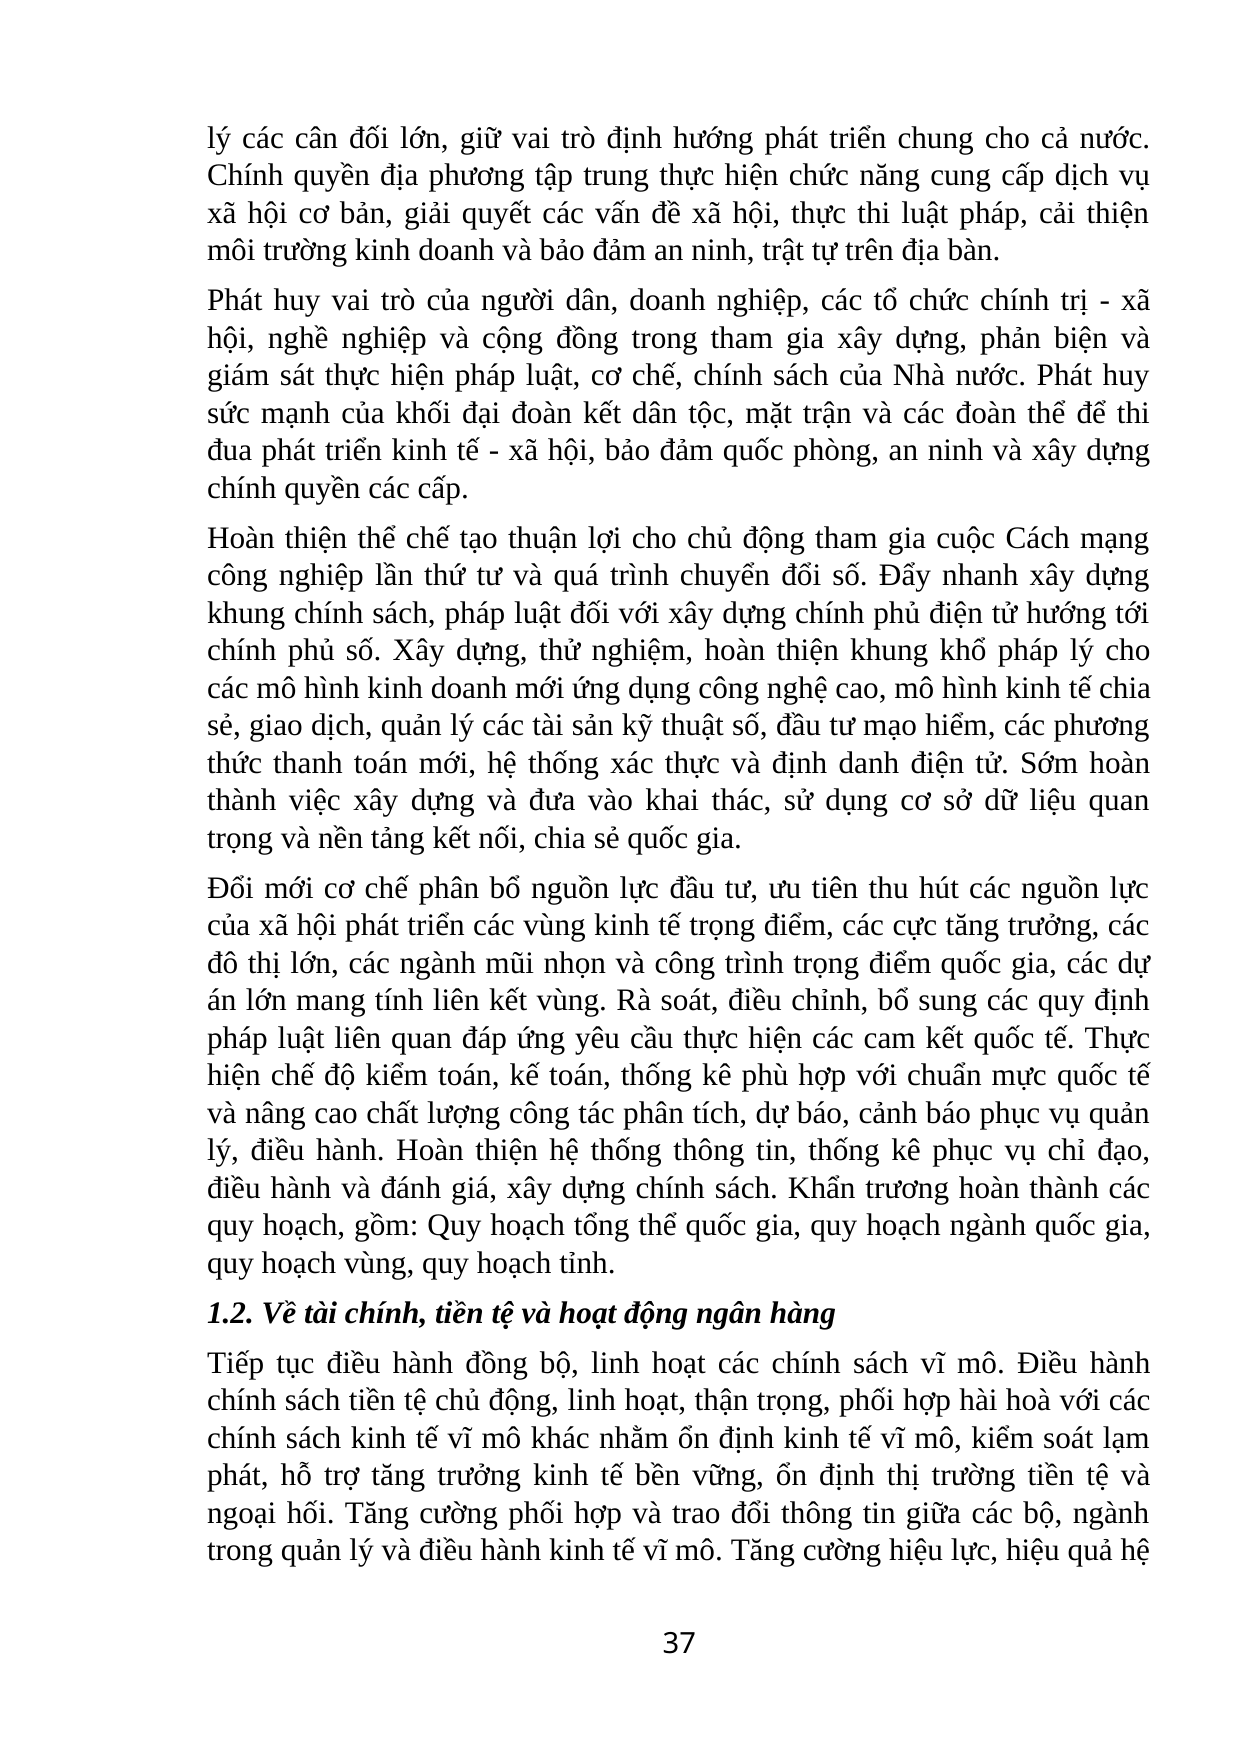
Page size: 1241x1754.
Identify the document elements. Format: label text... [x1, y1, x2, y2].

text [207, 118, 1152, 268]
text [207, 1343, 1152, 1568]
text 1.2. Về tài chính, tiền tệ và hoạt động ngân hàng [207, 1293, 1152, 1331]
text Đổi mới cơ chế phân bổ nguồn lực đầu tư, ưu tiên thu hút các nguồn lực của xã hội phát triển các vùng kinh tế trọng điểm, các cực tăng trưởng, các đô thị lớn, các ngành mũi nhọn và công trình trọng điểm quốc gia, các dự án lớn mang tính liên kết vùng. Rà soát, điều chỉnh, bổ sung các quy định pháp luật liên quan đáp ứng yêu cầu thực hiện các cam kết quốc tế. Thực hiện chế độ kiểm toán, kế toán, thống kê phù hợp với chuẩn mực quốc tế và nâng cao chất lượng công tác phân tích, dự báo, cảnh báo phục vụ quản lý, điều hành. Hoàn thiện hệ thống thông tin, thống kê phục vụ chỉ đạo, điều hành và đánh giá, xây dựng chính sách. Khẩn trương hoàn thành các quy hoạch, gồm: Quy hoạch tổng thể quốc gia, quy hoạch ngành quốc gia, quy hoạch vùng, quy hoạch tỉnh. [207, 868, 1152, 1281]
text Phát huy vai trò của người dân, doanh nghiệp, các tổ chức chính trị - xã hội, nghề nghiệp và cộng đồng trong tham gia xây dựng, phản biện và giám sát thực hiện pháp luật, cơ chế, chính sách của Nhà nước. Phát huy sức mạnh của khối đại đoàn kết dân tộc, mặt trận và các đoàn thể để thi đua phát triển kinh tế - xã hội, bảo đảm quốc phòng, an ninh và xây dựng chính quyền các cấp. [207, 281, 1152, 506]
text Hoàn thiện thể chế tạo thuận lợi cho chủ động tham gia cuộc Cách mạng công nghiệp lần thứ tư và quá trình chuyển đổi số. Đẩy nhanh xây dựng khung chính sách, pháp luật đối với xây dựng chính phủ điện tử hướng tới chính phủ số. Xây dựng, thử nghiệm, hoàn thiện khung khổ pháp lý cho các mô hình kinh doanh mới ứng dụng công nghệ cao, mô hình kinh tế chia sẻ, giao dịch, quản lý các tài sản kỹ thuật số, đầu tư mạo hiểm, các phương thức thanh toán mới, hệ thống xác thực và định danh điện tử. Sớm hoàn thành việc xây dựng và đưa vào khai thác, sử dụng cơ sở dữ liệu quan trọng và nền tảng kết nối, chia sẻ quốc gia. [207, 518, 1152, 856]
